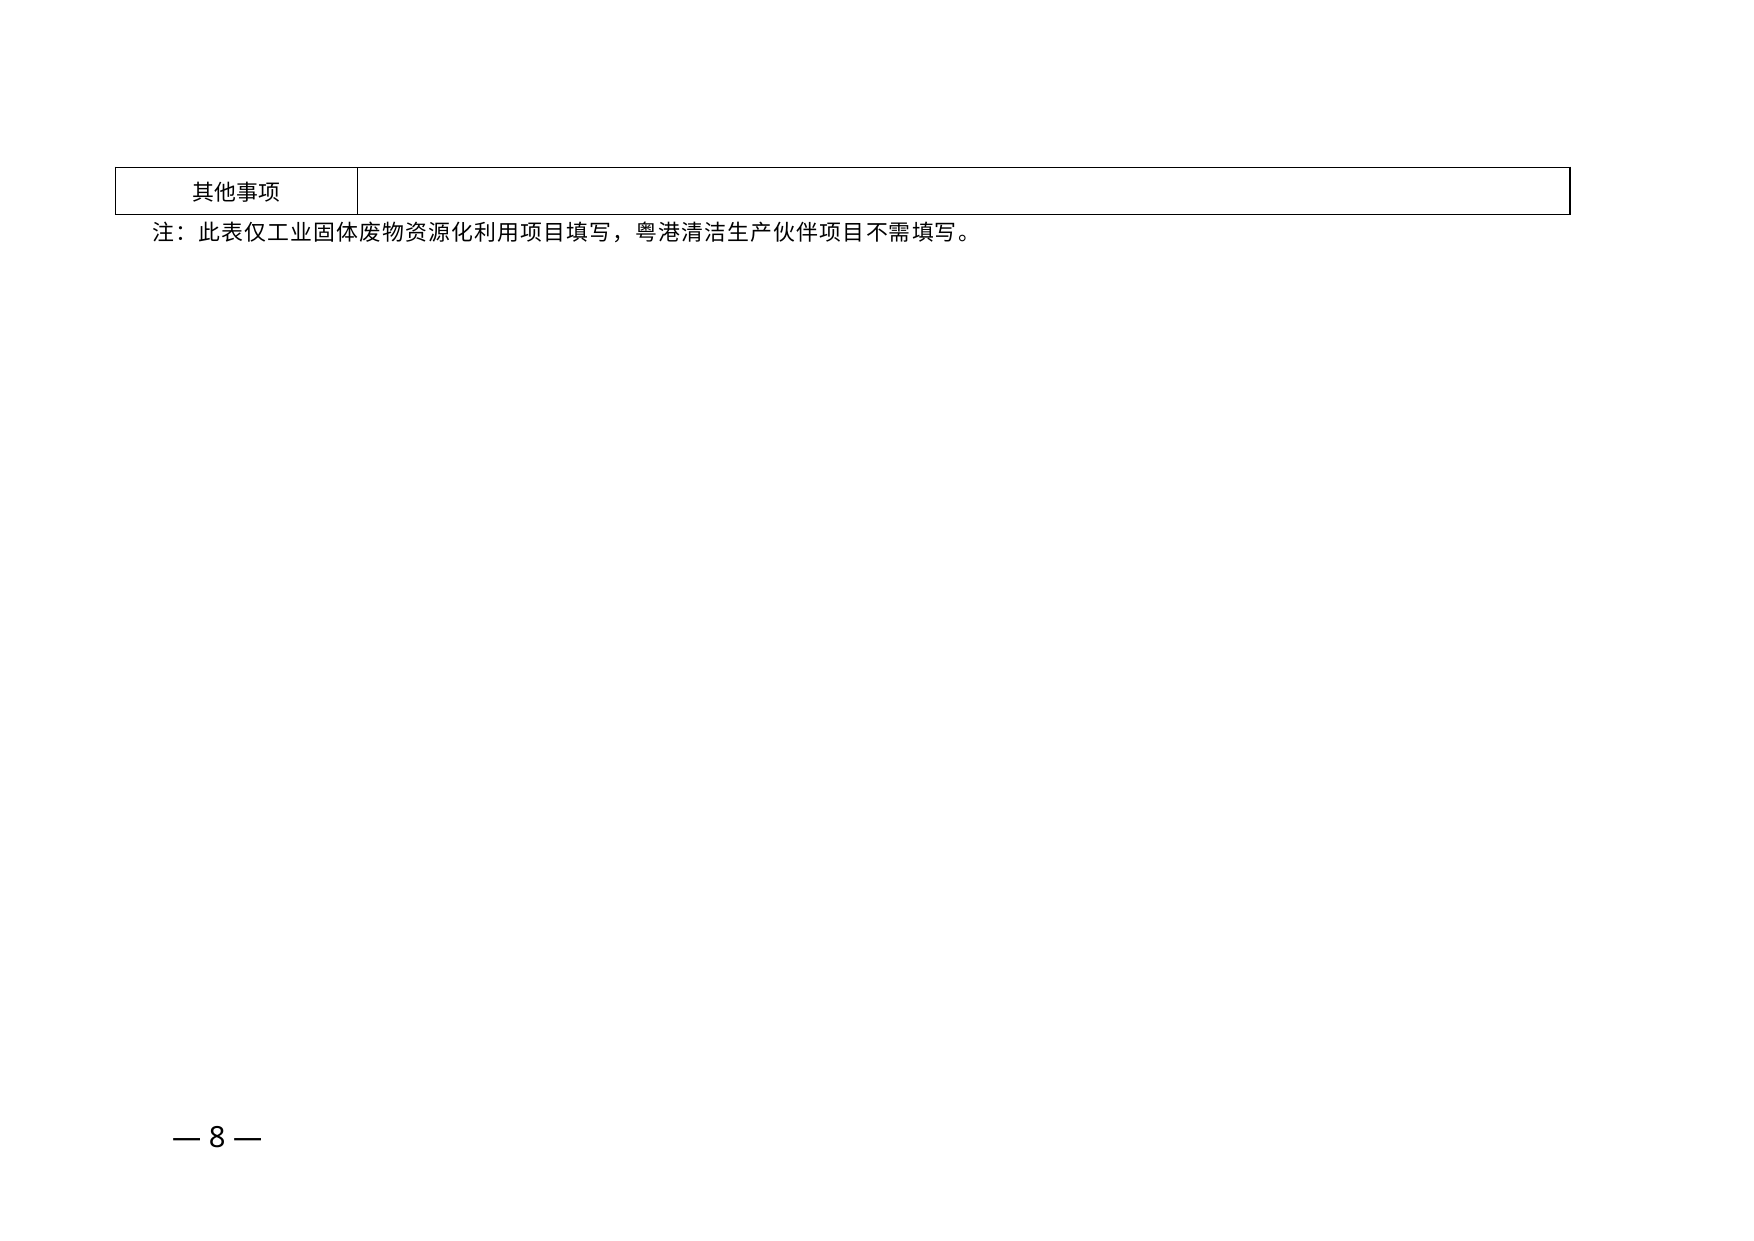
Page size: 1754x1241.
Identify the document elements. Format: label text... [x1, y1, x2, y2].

table_cell 其他事项 [116, 168, 357, 214]
table_cell [358, 168, 1569, 214]
text 注：此表仅工业固体废物资源化利用项目填写，粤港清洁生产伙伴项目不需填写。 [155, 215, 1530, 248]
